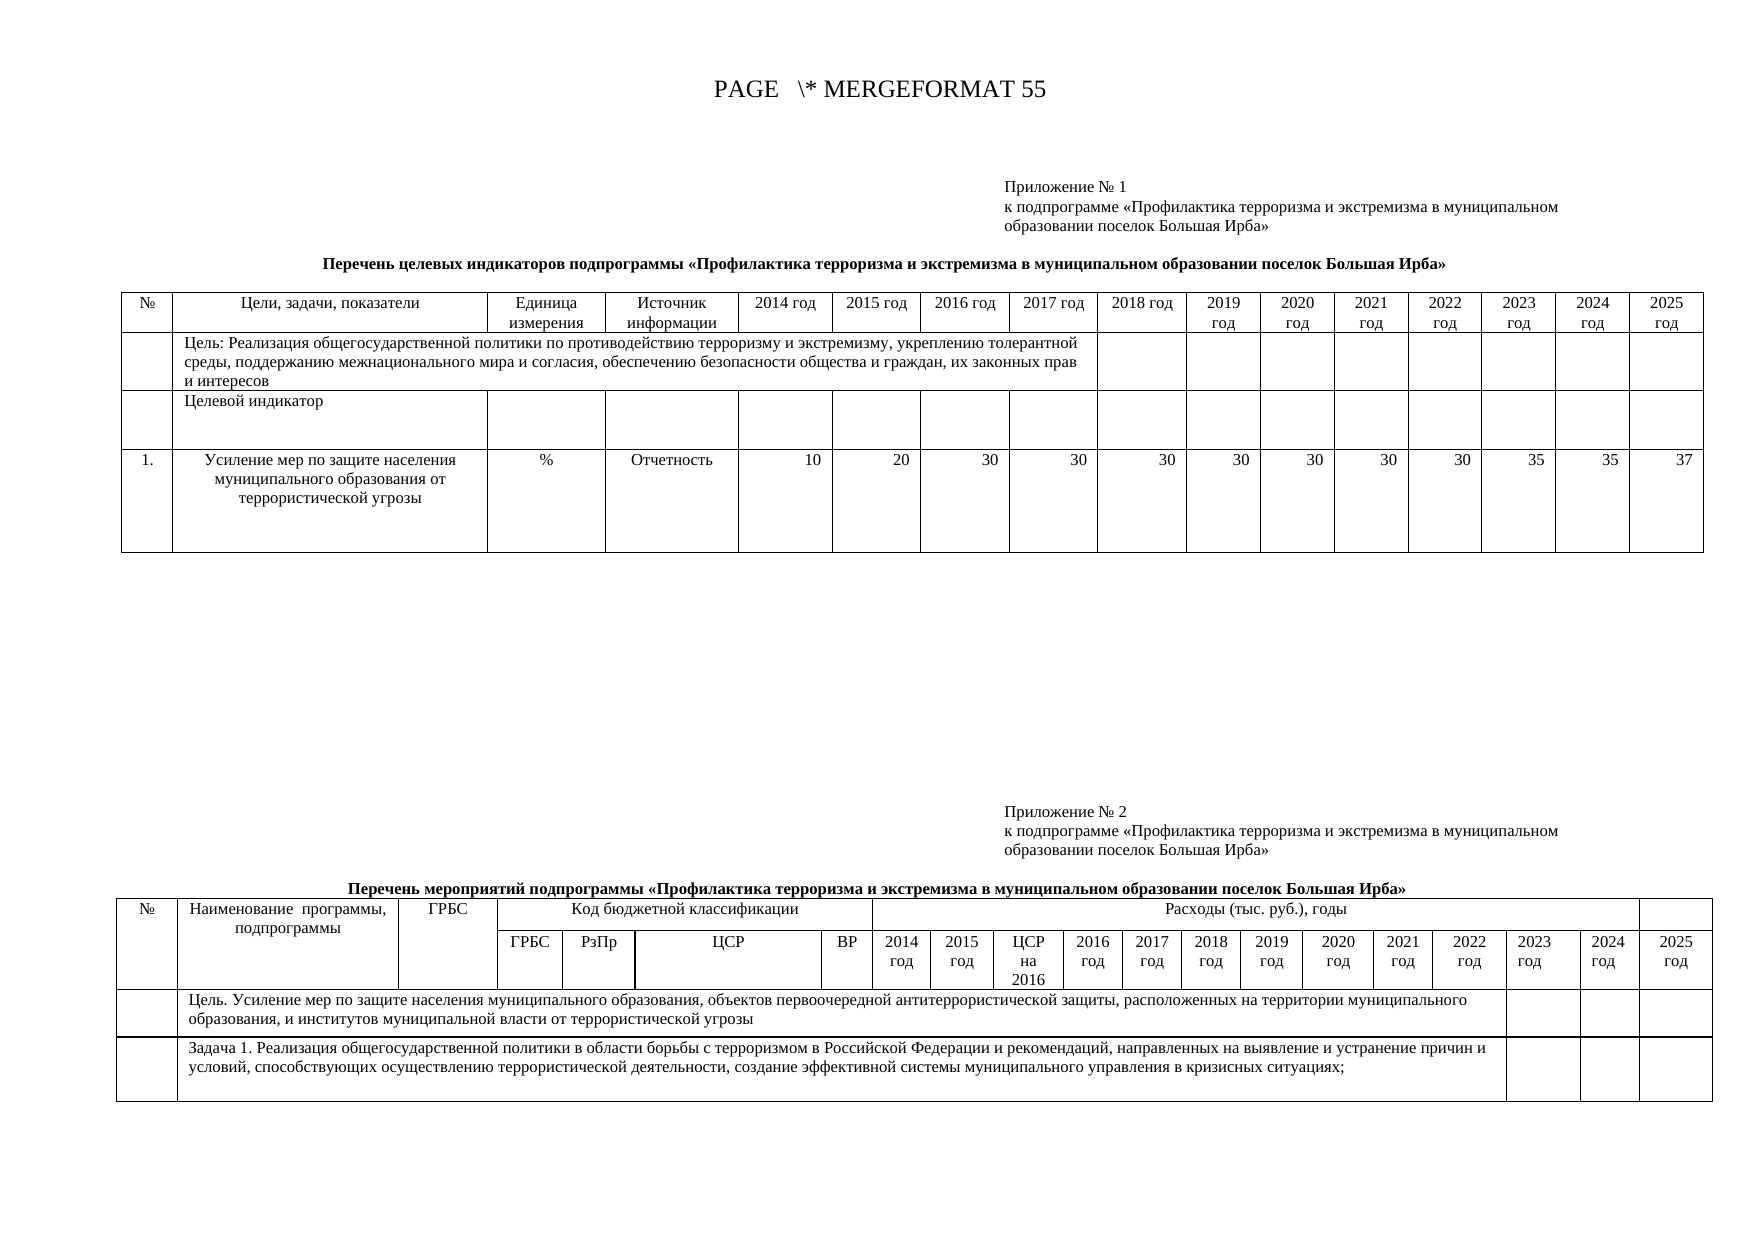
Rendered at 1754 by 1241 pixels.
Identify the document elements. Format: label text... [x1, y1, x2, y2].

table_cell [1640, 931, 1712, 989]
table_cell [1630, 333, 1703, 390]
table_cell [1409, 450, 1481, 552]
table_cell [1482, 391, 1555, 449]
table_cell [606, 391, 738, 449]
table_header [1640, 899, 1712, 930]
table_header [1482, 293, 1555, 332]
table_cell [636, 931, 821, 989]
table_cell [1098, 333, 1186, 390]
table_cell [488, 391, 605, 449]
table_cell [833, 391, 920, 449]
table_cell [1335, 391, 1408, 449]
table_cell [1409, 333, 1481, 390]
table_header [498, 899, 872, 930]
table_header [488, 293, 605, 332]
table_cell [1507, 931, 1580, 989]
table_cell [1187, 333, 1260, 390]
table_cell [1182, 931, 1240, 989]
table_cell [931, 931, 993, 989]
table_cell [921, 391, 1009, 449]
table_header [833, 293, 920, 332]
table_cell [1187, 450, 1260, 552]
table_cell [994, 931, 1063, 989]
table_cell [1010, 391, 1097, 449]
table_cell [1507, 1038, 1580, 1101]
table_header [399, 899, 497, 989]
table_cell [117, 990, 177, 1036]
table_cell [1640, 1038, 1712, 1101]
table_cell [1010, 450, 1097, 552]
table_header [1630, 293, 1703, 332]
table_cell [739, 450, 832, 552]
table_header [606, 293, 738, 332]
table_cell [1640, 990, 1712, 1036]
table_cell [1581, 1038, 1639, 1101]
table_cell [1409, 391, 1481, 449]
text Приложение № 2 [1004, 802, 1636, 821]
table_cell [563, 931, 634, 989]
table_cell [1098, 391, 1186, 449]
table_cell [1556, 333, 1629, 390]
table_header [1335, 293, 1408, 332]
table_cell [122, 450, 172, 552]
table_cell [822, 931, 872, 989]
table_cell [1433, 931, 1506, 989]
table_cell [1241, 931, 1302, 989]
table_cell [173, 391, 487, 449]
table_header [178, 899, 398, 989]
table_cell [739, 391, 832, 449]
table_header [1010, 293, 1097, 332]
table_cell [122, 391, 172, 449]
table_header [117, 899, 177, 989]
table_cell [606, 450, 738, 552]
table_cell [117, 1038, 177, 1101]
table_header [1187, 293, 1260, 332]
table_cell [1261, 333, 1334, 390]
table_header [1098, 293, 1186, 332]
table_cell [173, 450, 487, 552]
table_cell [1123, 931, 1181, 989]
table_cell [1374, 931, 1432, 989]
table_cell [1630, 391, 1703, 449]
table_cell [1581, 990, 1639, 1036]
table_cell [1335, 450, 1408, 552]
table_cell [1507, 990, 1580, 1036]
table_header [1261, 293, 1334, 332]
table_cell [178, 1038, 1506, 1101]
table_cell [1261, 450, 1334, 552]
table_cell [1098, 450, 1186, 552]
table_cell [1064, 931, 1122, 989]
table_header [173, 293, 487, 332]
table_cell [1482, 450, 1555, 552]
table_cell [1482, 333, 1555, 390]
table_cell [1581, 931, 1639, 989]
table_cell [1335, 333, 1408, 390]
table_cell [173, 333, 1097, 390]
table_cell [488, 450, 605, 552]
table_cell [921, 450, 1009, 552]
text к подпрограмме «Профилактика терроризма и экстремизма в муниципальном образовании поселок Большая Ирба» [1004, 821, 1636, 859]
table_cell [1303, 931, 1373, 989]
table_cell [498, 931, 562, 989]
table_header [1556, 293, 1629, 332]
text Перечень целевых индикаторов подпрограммы «Профилактика терроризма и экстремизма в муниципальном образовании поселок Большая Ирба» [133, 254, 1636, 273]
text к подпрограмме «Профилактика терроризма и экстремизма в муниципальном образовании поселок Большая Ирба» [1004, 196, 1636, 235]
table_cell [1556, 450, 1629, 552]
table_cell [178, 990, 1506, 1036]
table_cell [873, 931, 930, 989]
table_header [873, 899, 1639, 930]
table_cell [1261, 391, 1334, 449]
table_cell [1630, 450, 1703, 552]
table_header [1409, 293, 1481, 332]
text Приложение № 1 [1004, 177, 1636, 196]
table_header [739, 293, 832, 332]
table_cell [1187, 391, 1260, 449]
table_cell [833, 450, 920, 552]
text Перечень мероприятий подпрограммы «Профилактика терроризма и экстремизма в муниципальном образовании поселок Большая Ирба» [118, 878, 1636, 898]
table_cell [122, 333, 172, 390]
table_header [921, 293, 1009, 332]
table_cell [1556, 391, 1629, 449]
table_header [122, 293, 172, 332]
